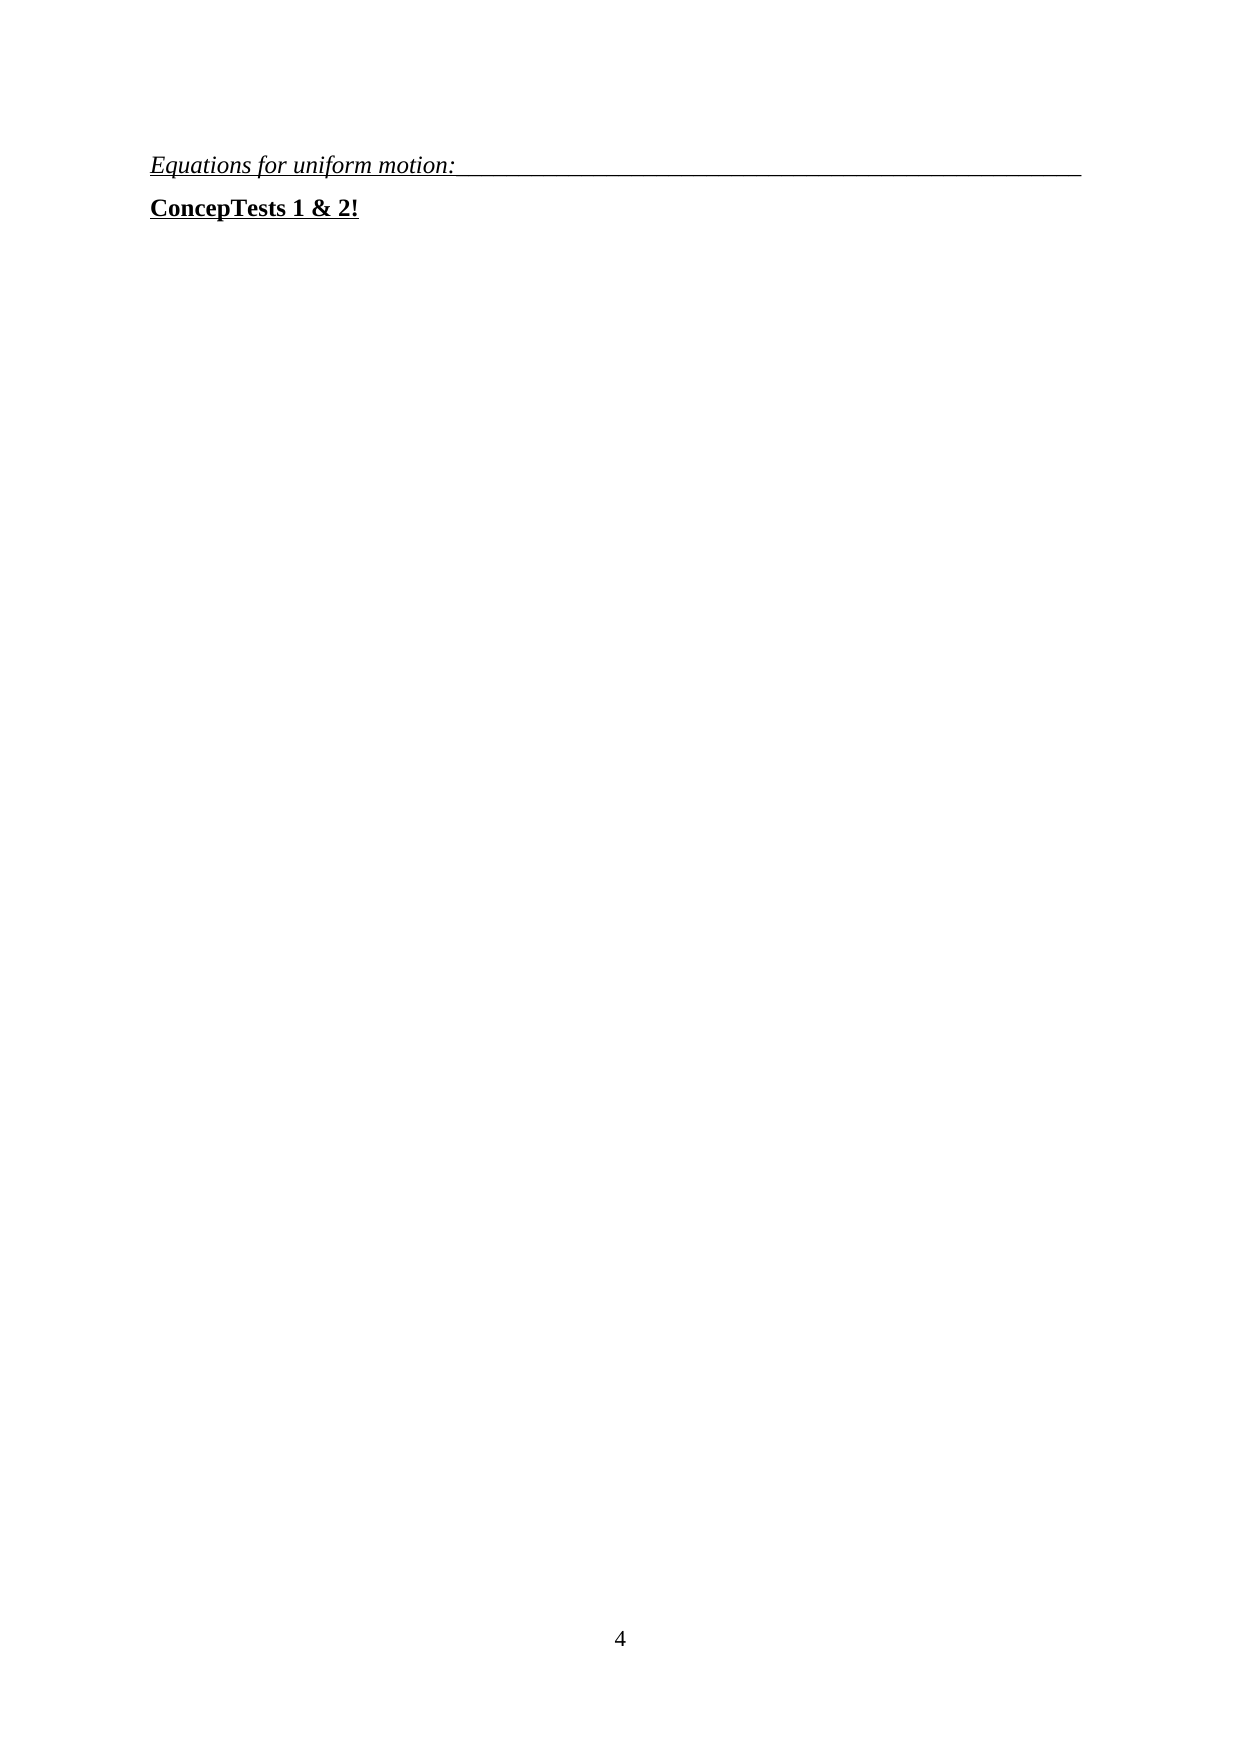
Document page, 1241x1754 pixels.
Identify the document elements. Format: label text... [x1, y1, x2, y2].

text ConcepTests 1 & 2! [150, 193, 1090, 222]
text Equations for uniform motion:__________________________________________________ [150, 150, 1090, 179]
